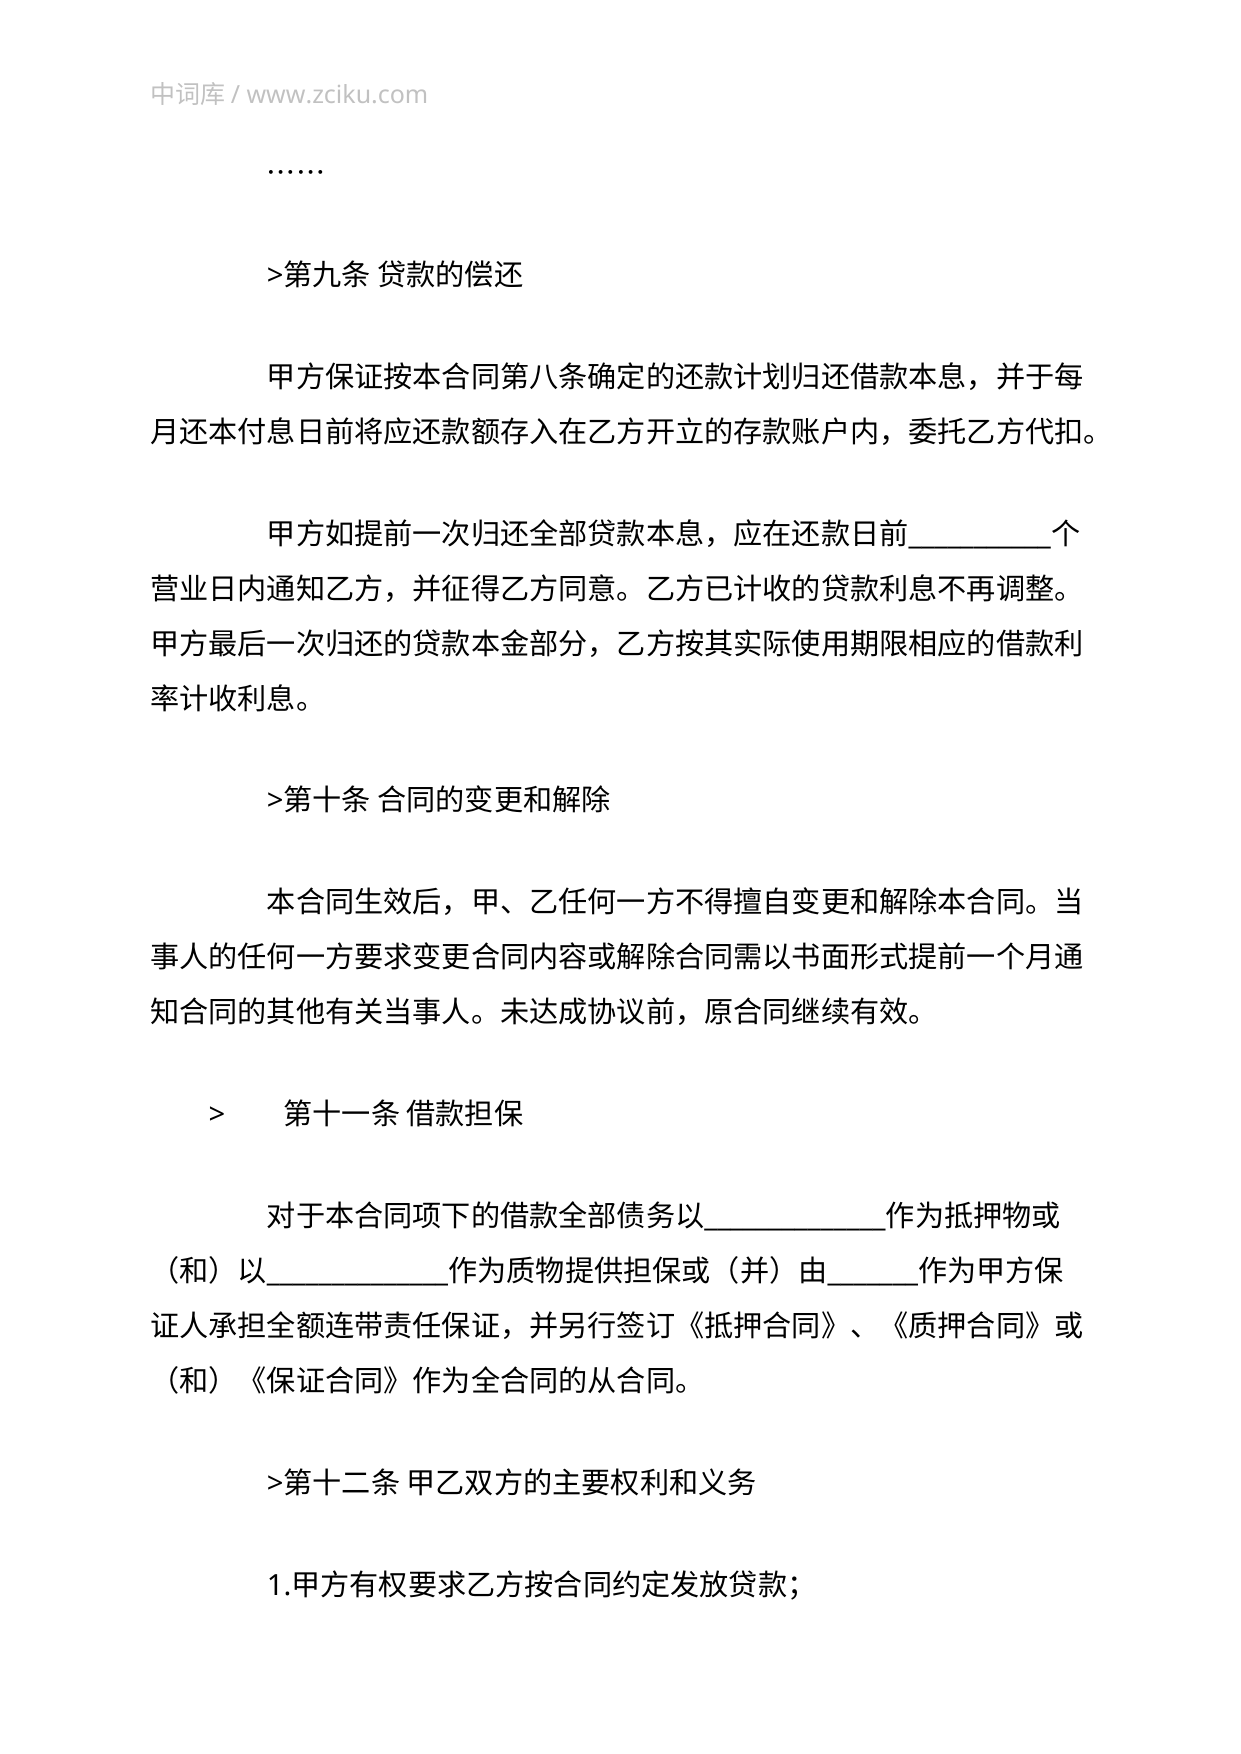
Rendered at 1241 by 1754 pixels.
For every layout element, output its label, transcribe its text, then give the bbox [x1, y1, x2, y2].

text 甲方保证按本合同第八条确定的还款计划归还借款本息，并于每月还本付息日前将应还款额存入在乙方开立的存款账户内，委托乙方代扣。 [150, 354, 1090, 451]
text 对于本合同项下的借款全部债务以______________作为抵押物或（和）以______________作为质物提供担保或（并）由_______作为甲方保证人承担全额连带责任保证，并另行签订《抵押合同》、《质押合同》或（和）《保证合同》作为全合同的从合同。 [150, 1192, 1090, 1400]
text 1.甲方有权要求乙方按合同约定发放贷款； [150, 1561, 1090, 1603]
text 甲方如提前一次归还全部贷款本息，应在还款日前___________个营业日内通知乙方，并征得乙方同意。乙方已计收的贷款利息不再调整。甲方最后一次归还的贷款本金部分，乙方按其实际使用期限相应的借款利率计收利息。 [150, 510, 1090, 717]
text >第十二条 甲乙双方的主要权利和义务 [150, 1459, 1090, 1502]
text …… [150, 150, 1090, 192]
text >第九条 贷款的偿还 [150, 252, 1090, 294]
text > 第十一条 借款担保 [150, 1091, 1090, 1133]
text 本合同生效后，甲、乙任何一方不得擅自变更和解除本合同。当事人的任何一方要求变更合同内容或解除合同需以书面形式提前一个月通知合同的其他有关当事人。未达成协议前，原合同继续有效。 [150, 879, 1090, 1031]
text >第十条 合同的变更和解除 [150, 777, 1090, 819]
